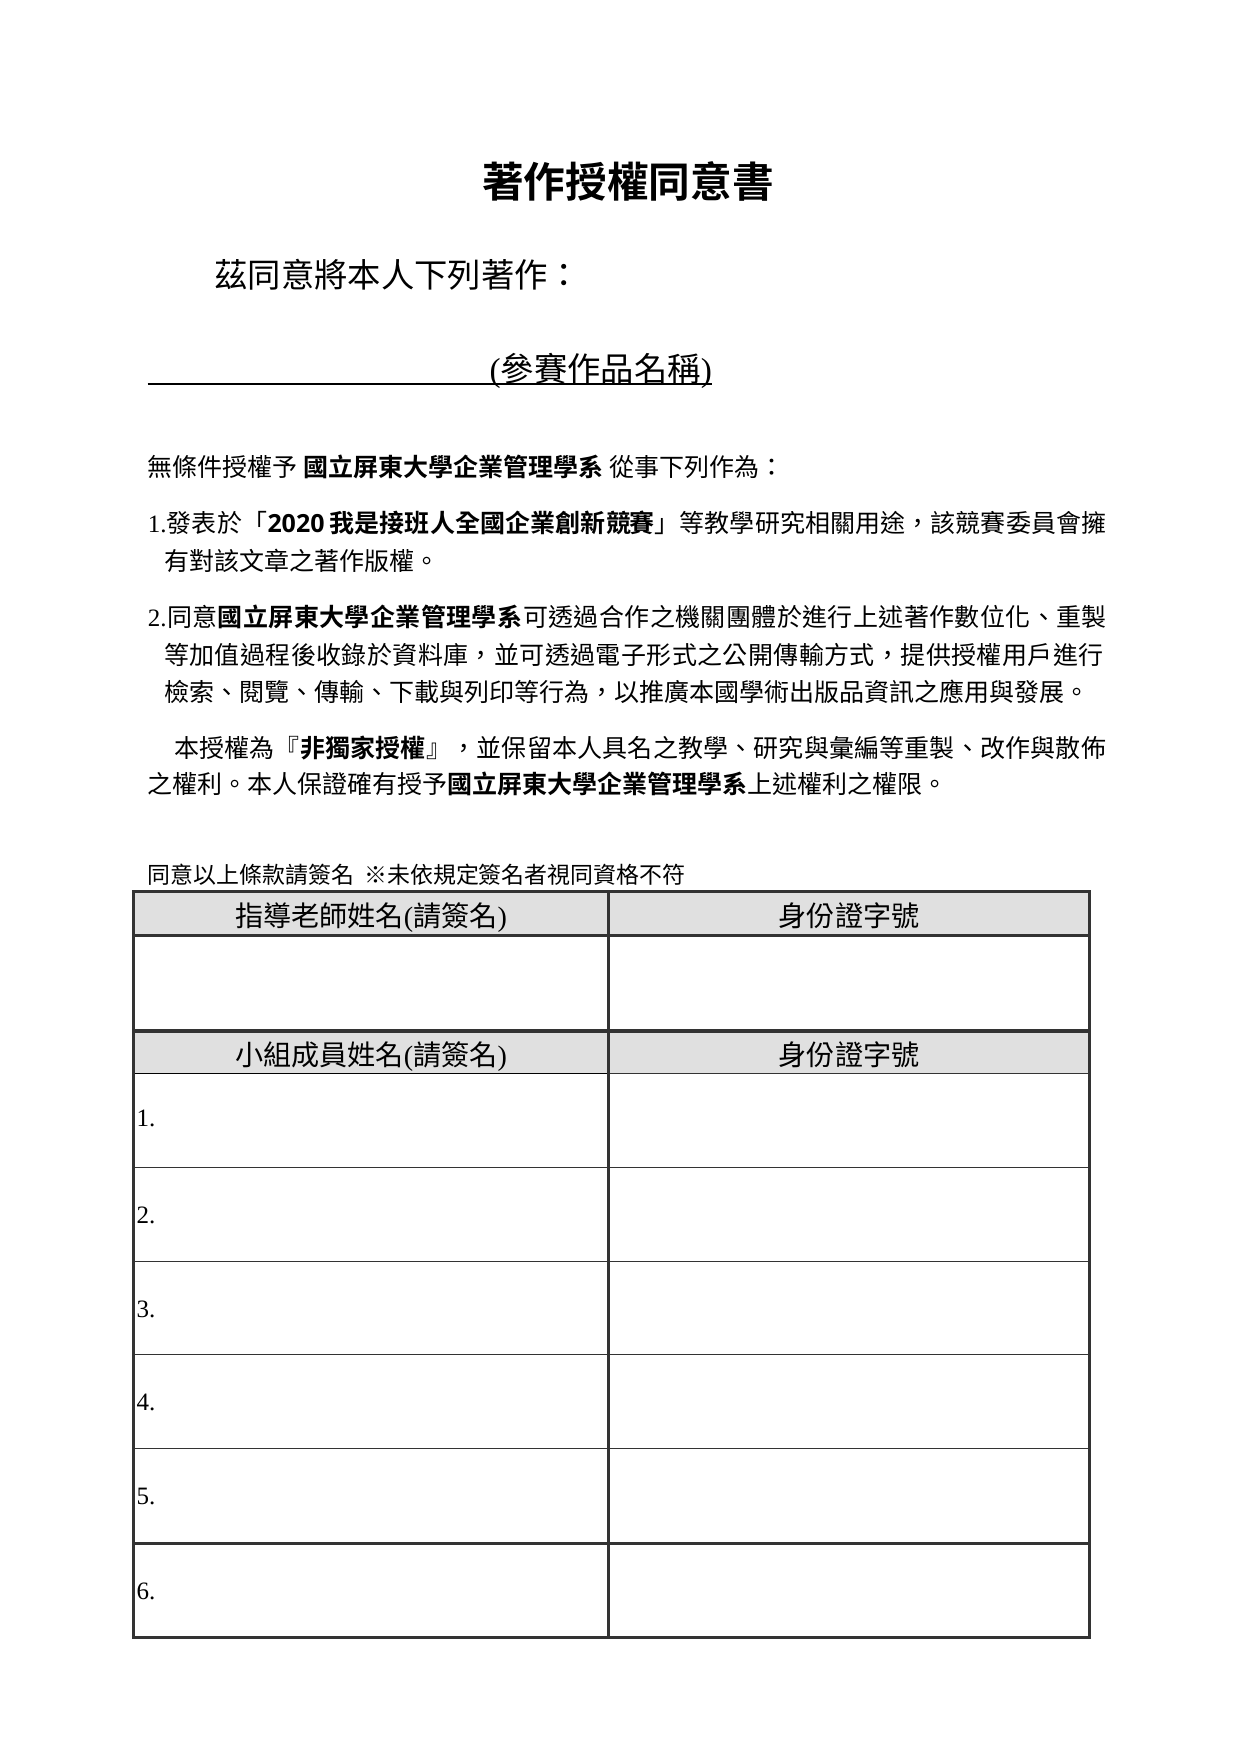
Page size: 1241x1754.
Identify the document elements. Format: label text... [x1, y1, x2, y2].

text (參賽作品名稱) [148, 329, 1107, 404]
text 茲同意將本人下列著作： [148, 235, 1107, 310]
table_cell [610, 1262, 1088, 1354]
table_cell 6. [135, 1545, 189, 1636]
table_cell 1. [135, 1074, 189, 1167]
table_cell [190, 1545, 607, 1636]
table_cell [190, 1168, 607, 1261]
table_cell 3. [135, 1262, 189, 1354]
table_cell 身份證字號 [610, 1033, 1088, 1073]
table_cell [190, 1262, 607, 1354]
table_header 指導老師姓名(請簽名) [135, 893, 607, 934]
table_cell 5. [135, 1449, 189, 1542]
table_cell 4. [135, 1355, 189, 1448]
table_cell [610, 1355, 1088, 1448]
text 著作授權同意書 [148, 142, 1107, 217]
table_cell [190, 1449, 607, 1542]
table_cell 2. [135, 1168, 189, 1261]
table_cell [190, 1074, 607, 1167]
table_cell [610, 937, 1088, 1029]
text 本授權為『非獨家授權』，並保留本人具名之教學、研究與彙編等重製、改作與散佈之權利。本人保證確有授予國立屏東大學企業管理學系上述權利之權限。 [148, 728, 1107, 801]
table_cell 小組成員姓名(請簽名) [135, 1033, 607, 1073]
table_cell [610, 1168, 1088, 1261]
text 2.同意國立屏東大學企業管理學系可透過合作之機關團體於進行上述著作數位化、重製等加值過程後收錄於資料庫，並可透過電子形式之公開傳輸方式，提供授權用戶進行檢索、閱覽、傳輸、下載與列印等行為，以推廣本國學術出版品資訊之應用與發展。 [148, 597, 1107, 709]
text 1.發表於「2020我是接班人全國企業創新競賽」等教學研究相關用途，該競賽委員會擁有對該文章之著作版權。 [148, 503, 1107, 578]
table_header 身份證字號 [610, 893, 1088, 934]
table_cell [610, 1074, 1088, 1167]
text 同意以上條款請簽名 ※未依規定簽名者視同資格不符 [148, 857, 1107, 890]
table_cell [135, 937, 607, 1029]
table_cell [190, 1355, 607, 1448]
table_cell [610, 1449, 1088, 1542]
table_cell [610, 1545, 1088, 1636]
text 無條件授權予 國立屏東大學企業管理學系 從事下列作為： [148, 447, 1107, 484]
